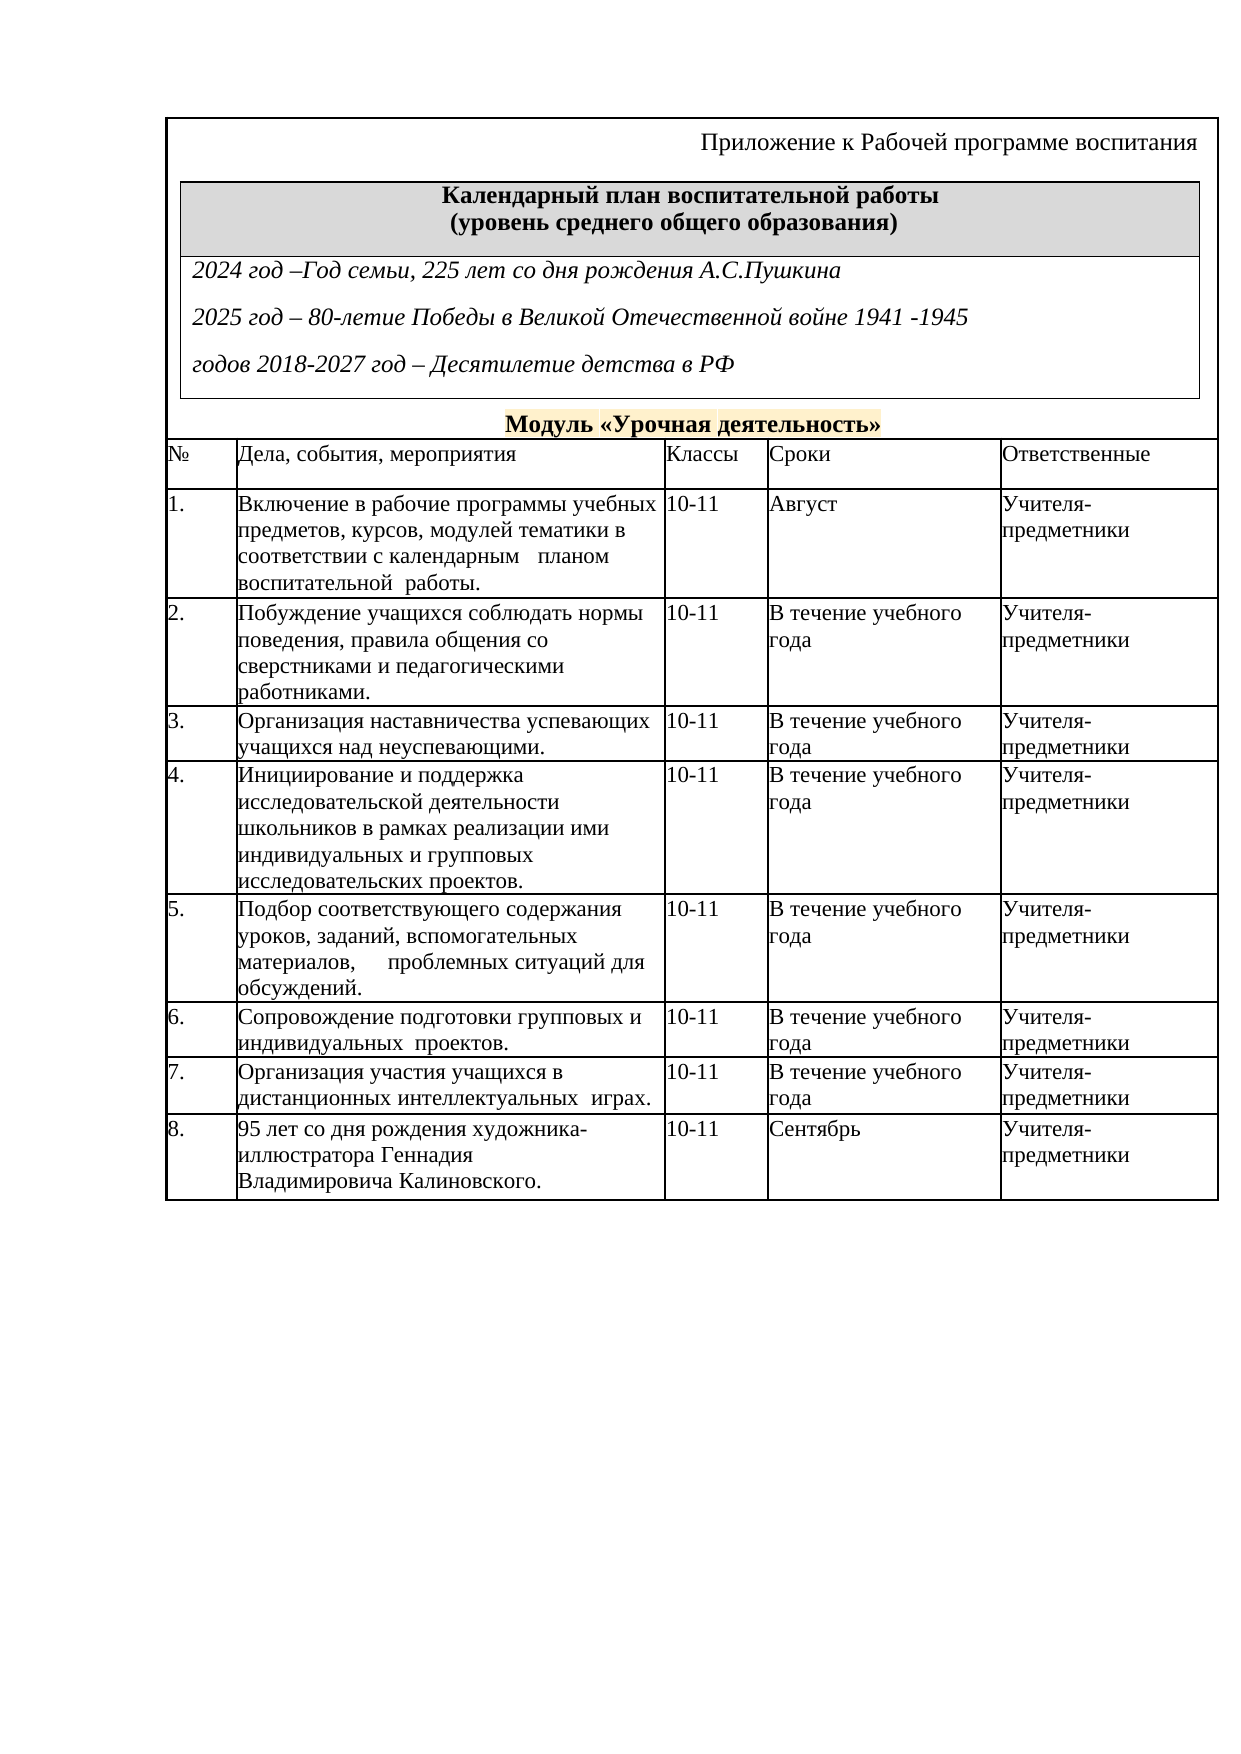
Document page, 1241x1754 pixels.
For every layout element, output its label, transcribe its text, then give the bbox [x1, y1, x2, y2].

table_cell Подбор соответствующего содержания уроков, заданий, вспомогательных материалов, проблемных ситуаций для обсуждений. [238, 895, 664, 1001]
table_cell 3. [168, 707, 236, 759]
table_cell Организация наставничества успевающих учащихся над неуспевающими. [238, 707, 664, 759]
table_cell 10-11 [666, 1003, 767, 1056]
table_cell 10-11 [666, 1115, 767, 1199]
table_cell 10-11 [666, 490, 767, 597]
table_cell 10-11 [666, 599, 767, 705]
table_cell В течение учебного года [769, 762, 1000, 893]
table_cell 5. [168, 895, 236, 1001]
table_header Приложение к Рабочей программе воспитания Модуль «Урочная деятельность» [168, 119, 1217, 437]
table_cell Учителя- предметники [1002, 1058, 1217, 1113]
table_cell Учителя- предметники [1002, 490, 1217, 597]
table_cell 8. [168, 1115, 236, 1199]
table_cell Учителя- предметники [1002, 599, 1217, 705]
table_cell 2. [168, 599, 236, 705]
table_cell Побуждение учащихся соблюдать нормы поведения, правила общения со сверстниками и педагогическими работниками. [238, 599, 664, 705]
table_cell Сроки [769, 440, 1000, 488]
table_cell 1. [168, 490, 236, 597]
table_cell 10-11 [666, 895, 767, 1001]
table_cell Учителя- предметники [1002, 1003, 1217, 1056]
table_cell № [168, 440, 236, 488]
table_cell 10-11 [666, 1058, 767, 1113]
table_cell Дела, события, мероприятия [238, 440, 664, 488]
table_cell Учителя- предметники [1002, 895, 1217, 1001]
table_cell 10-11 [666, 762, 767, 893]
table_cell Включение в рабочие программы учебных предметов, курсов, модулей тематики в соответствии с календарным планом воспитательной работы. [238, 490, 664, 597]
table_cell В течение учебного года [769, 1058, 1000, 1113]
table_cell Учителя- предметники [1002, 1115, 1217, 1199]
table_cell Сопровождение подготовки групповых и индивидуальных проектов. [238, 1003, 664, 1056]
table_cell Инициирование и поддержка исследовательской деятельности школьников в рамках реализации ими индивидуальных и групповых исследовательских проектов. [238, 762, 664, 893]
table_cell 7. [168, 1058, 236, 1113]
table_cell 6. [168, 1003, 236, 1056]
table_cell Учителя- предметники [1002, 707, 1217, 759]
table_cell 4. [168, 762, 236, 893]
table_cell 95 лет со дня рождения художника- иллюстратора Геннадия Владимировича Калиновского. [238, 1115, 664, 1199]
table_cell Классы [666, 440, 767, 488]
table_cell Август [769, 490, 1000, 597]
table_cell Организация участия учащихся в дистанционных интеллектуальных играх. [238, 1058, 664, 1113]
table_cell В течение учебного года [769, 599, 1000, 705]
table_cell В течение учебного года [769, 707, 1000, 759]
table_cell Учителя- предметники [1002, 762, 1217, 893]
table_cell В течение учебного года [769, 895, 1000, 1001]
table_cell Сентябрь [769, 1115, 1000, 1199]
table_cell 10-11 [666, 707, 767, 759]
table_cell В течение учебного года [769, 1003, 1000, 1056]
table_cell Ответственные [1002, 440, 1217, 488]
